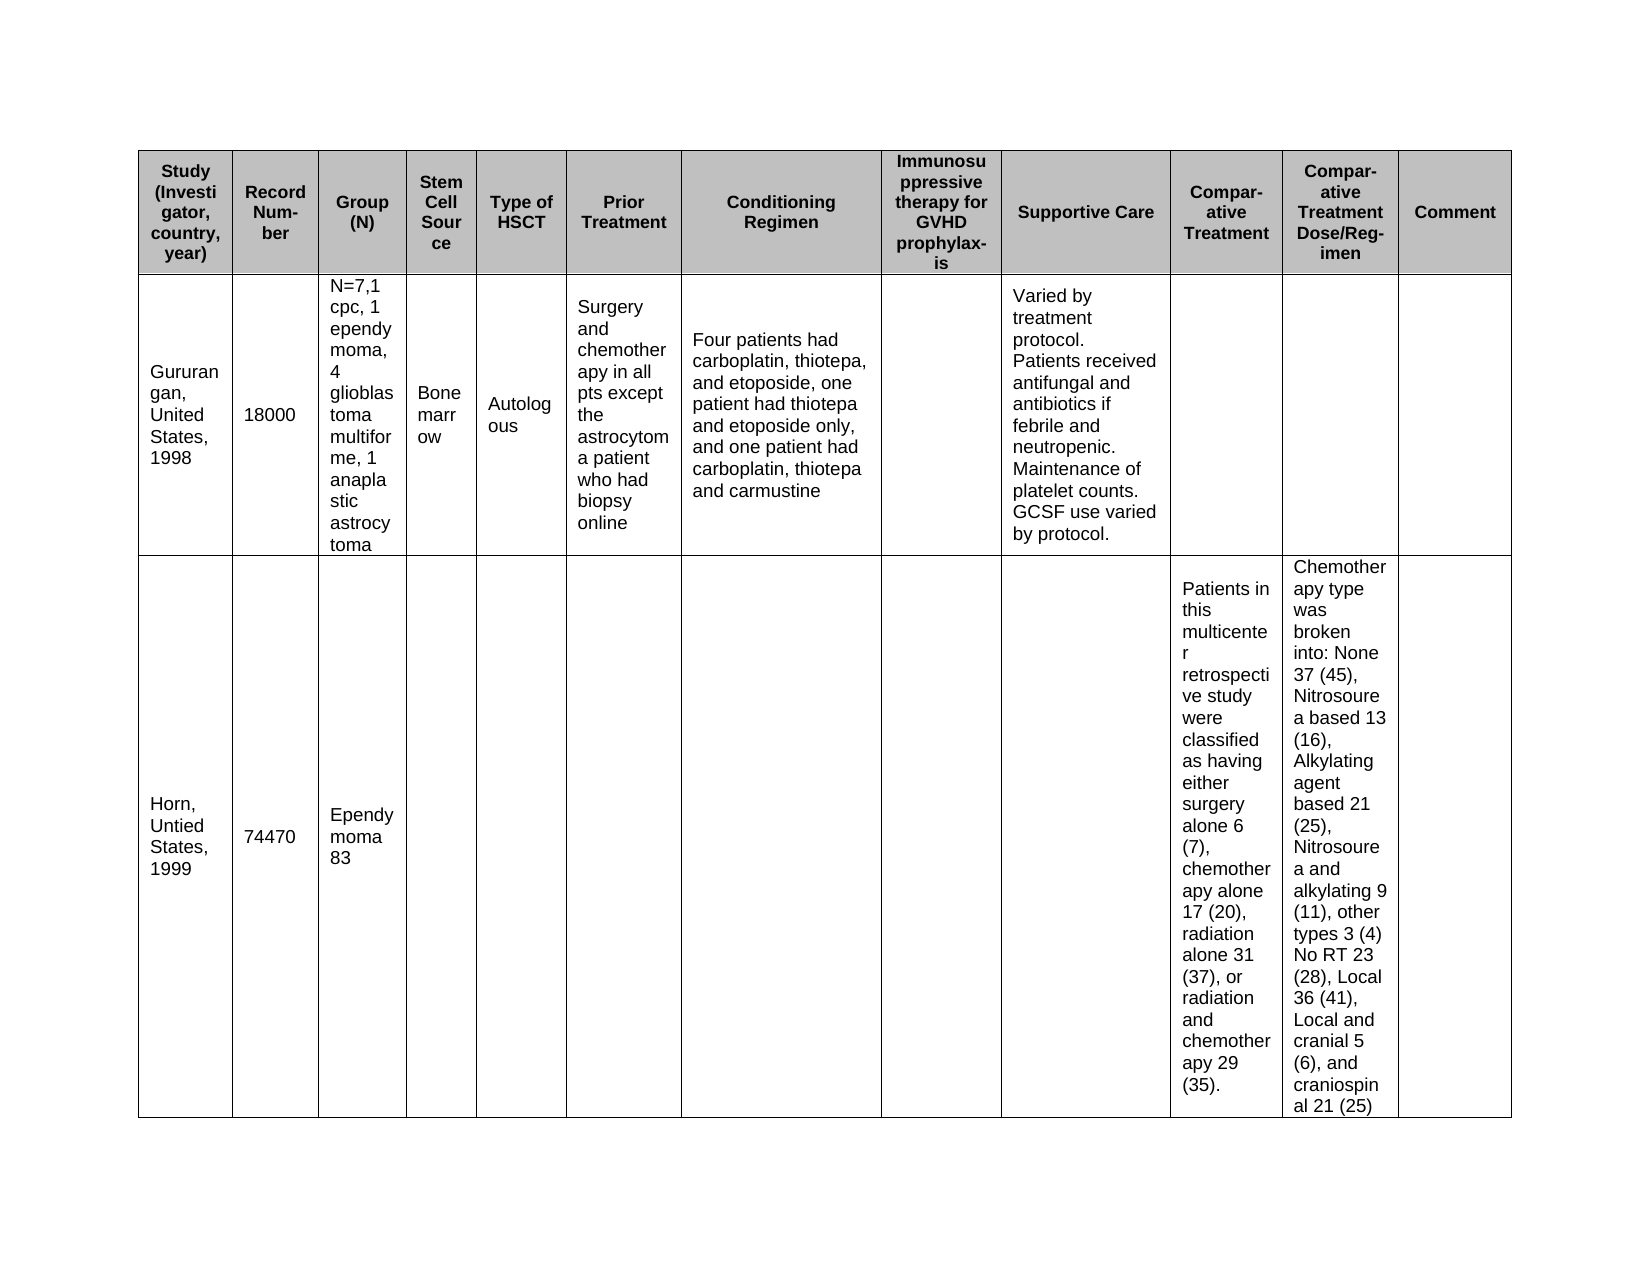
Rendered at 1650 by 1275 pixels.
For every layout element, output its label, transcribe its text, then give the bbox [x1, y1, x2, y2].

table_cell Chemotherapy type was broken into: None 37 (45), Nitrosourea based 13 (16), Alkylating agent based 21 (25), Nitrosourea and alkylating 9 (11), other types 3 (4) No RT 23 (28), Local 36 (41), Local and cranial 5 (6), and craniospinal 21 (25) [1283, 556, 1398, 1117]
table_cell Four patients had carboplatin, thiotepa, and etoposide, one patient had thiotepa and etoposide only, and one patient had carboplatin, thiotepa and carmustine [682, 275, 881, 555]
table_cell Horn, Untied States, 1999 [139, 556, 232, 1117]
table_cell [682, 556, 881, 1117]
table_cell Autologous [477, 275, 566, 555]
table_cell N=7,1 cpc, 1 ependymoma, 4 glioblastoma multiforme, 1 anaplastic astrocytoma [319, 275, 406, 555]
table_header Record Num-ber [233, 151, 318, 273]
table_header Immunosuppressive therapy for GVHD prophylax-is [882, 151, 1001, 273]
table_cell [1399, 556, 1511, 1117]
table_cell 18000 [233, 275, 318, 555]
table_header Conditioning Regimen [682, 151, 881, 273]
table_header Prior Treatment [567, 151, 681, 273]
table_header Type of HSCT [477, 151, 566, 273]
table_header Comment [1399, 151, 1511, 273]
table_cell [1283, 275, 1398, 555]
table_header Study (Investigator, country, year) [139, 151, 232, 273]
table_cell Patients in this multicenter retrospective study were classified as having either surgery alone 6 (7), chemotherapy alone 17 (20), radiation alone 31 (37), or radiation and chemotherapy 29 (35). [1171, 556, 1282, 1117]
table_cell Varied by treatment protocol. Patients received antifungal and antibiotics if febrile and neutropenic. Maintenance of platelet counts. GCSF use varied by protocol. [1002, 275, 1170, 555]
table_cell [1002, 556, 1170, 1117]
table_cell [407, 556, 476, 1117]
table_header Compar-ative Treatment [1171, 151, 1282, 273]
table_cell 74470 [233, 556, 318, 1117]
table_header Group (N) [319, 151, 406, 273]
table_header Supportive Care [1002, 151, 1170, 273]
table_cell Bone marrow [407, 275, 476, 555]
table_cell Ependymoma 83 [319, 556, 406, 1117]
table_cell Surgery and chemotherapy in all pts except the astrocytoma patient who had biopsy online [567, 275, 681, 555]
table_cell Gururangan, United States, 1998 [139, 275, 232, 555]
table_cell [882, 556, 1001, 1117]
table_header Compar-ative Treatment Dose/Reg-imen [1283, 151, 1398, 273]
table_cell [882, 275, 1001, 555]
table_header Stem Cell Source [407, 151, 476, 273]
table_cell [477, 556, 566, 1117]
table_cell [1399, 275, 1511, 555]
table_cell [1171, 275, 1282, 555]
table_cell [567, 556, 681, 1117]
